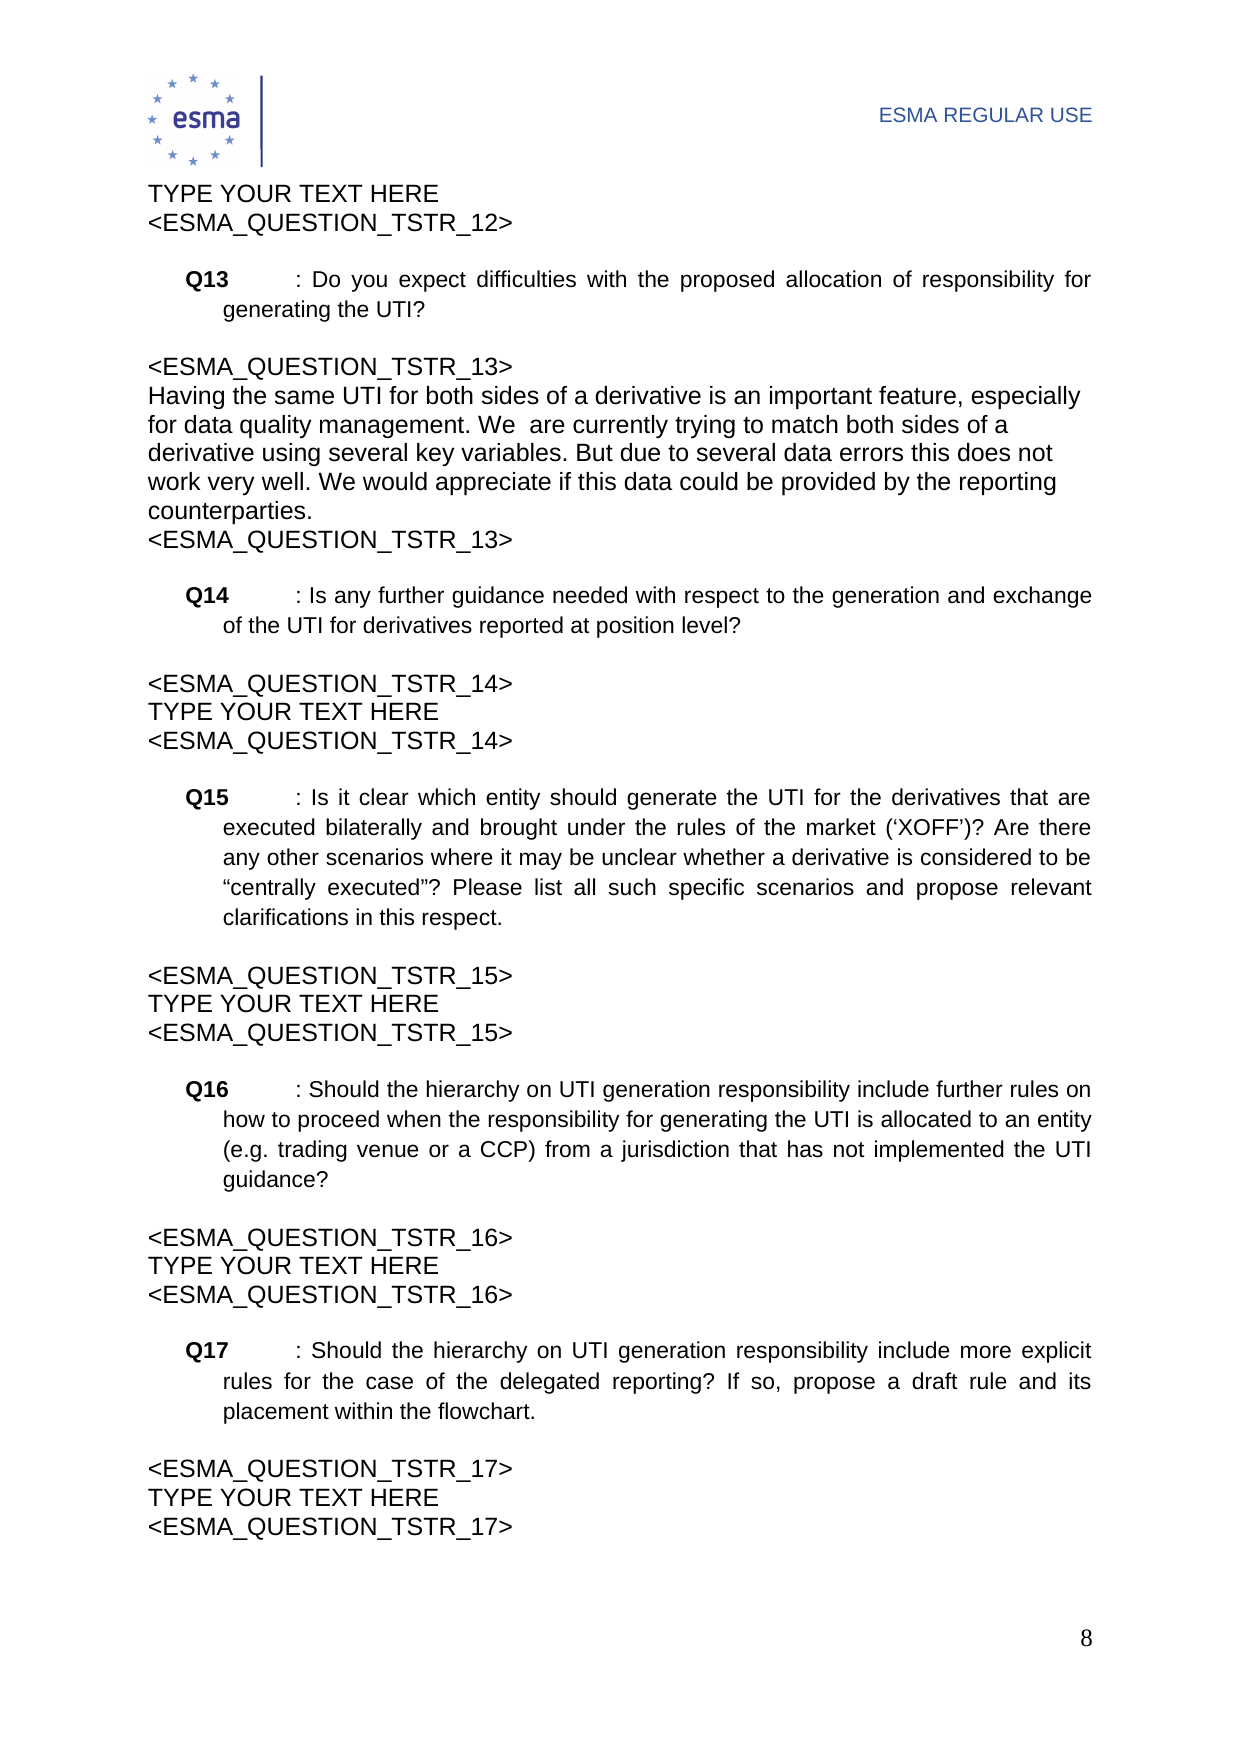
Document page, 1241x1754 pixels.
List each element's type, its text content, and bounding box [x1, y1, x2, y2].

text Having the same UTI for both sides of a derivative is an important feature, especially for data quality management. We are currently trying to match both sides of a derivative using several key variables. But due to several data errors this does not work very well. We would appreciate if this data could be provided by the reporting counterparties. [148, 381, 1092, 524]
list : Should the hierarchy on UTI generation responsibility include more explicit rules for the case of the delegated reporting? If so, propose a draft rule and its placement within the flowchart. [185, 1337, 1092, 1424]
text TYPE YOUR TEXT HERE [148, 1483, 1092, 1512]
text <ESMA_QUESTION_TSTR_15> [148, 961, 1092, 989]
text <ESMA_QUESTION_TSTR_17> [148, 1512, 1092, 1540]
text <ESMA_QUESTION_TSTR_16> [148, 1222, 1092, 1251]
list : Is it clear which entity should generate the UTI for the derivatives that are executed bilaterally and brought under the rules of the market (‘XOFF’)? Are there any other scenarios where it may be unclear whether a derivative is considered to be “centrally executed”? Please list all such specific scenarios and propose relevant clarifications in this respect. [185, 783, 1092, 931]
text <ESMA_QUESTION_TSTR_12> [148, 208, 1092, 237]
text <ESMA_QUESTION_TSTR_17> [148, 1454, 1092, 1483]
list : Should the hierarchy on UTI generation responsibility include further rules on how to proceed when the responsibility for generating the UTI is allocated to an entity (e.g. trading venue or a CCP) from a jurisdiction that has not implemented the UTI guidance? [185, 1076, 1092, 1193]
text TYPE YOUR TEXT HERE [148, 989, 1092, 1018]
list : Do you expect difficulties with the proposed allocation of responsibility for generating the UTI? [185, 266, 1092, 322]
text <ESMA_QUESTION_TSTR_16> [148, 1280, 1092, 1309]
text <ESMA_QUESTION_TSTR_14> [148, 726, 1092, 755]
text TYPE YOUR TEXT HERE [148, 1251, 1092, 1280]
text <ESMA_QUESTION_TSTR_15> [148, 1018, 1092, 1047]
text <ESMA_QUESTION_TSTR_14> [148, 668, 1092, 697]
text TYPE YOUR TEXT HERE [148, 697, 1092, 726]
text <ESMA_QUESTION_TSTR_13> [148, 524, 1092, 553]
list : Is any further guidance needed with respect to the generation and exchange of the UTI for derivatives reported at position level? [185, 582, 1092, 639]
text <ESMA_QUESTION_TSTR_13> [148, 352, 1092, 381]
picture [147, 73, 240, 166]
text TYPE YOUR TEXT HERE [148, 179, 1092, 208]
